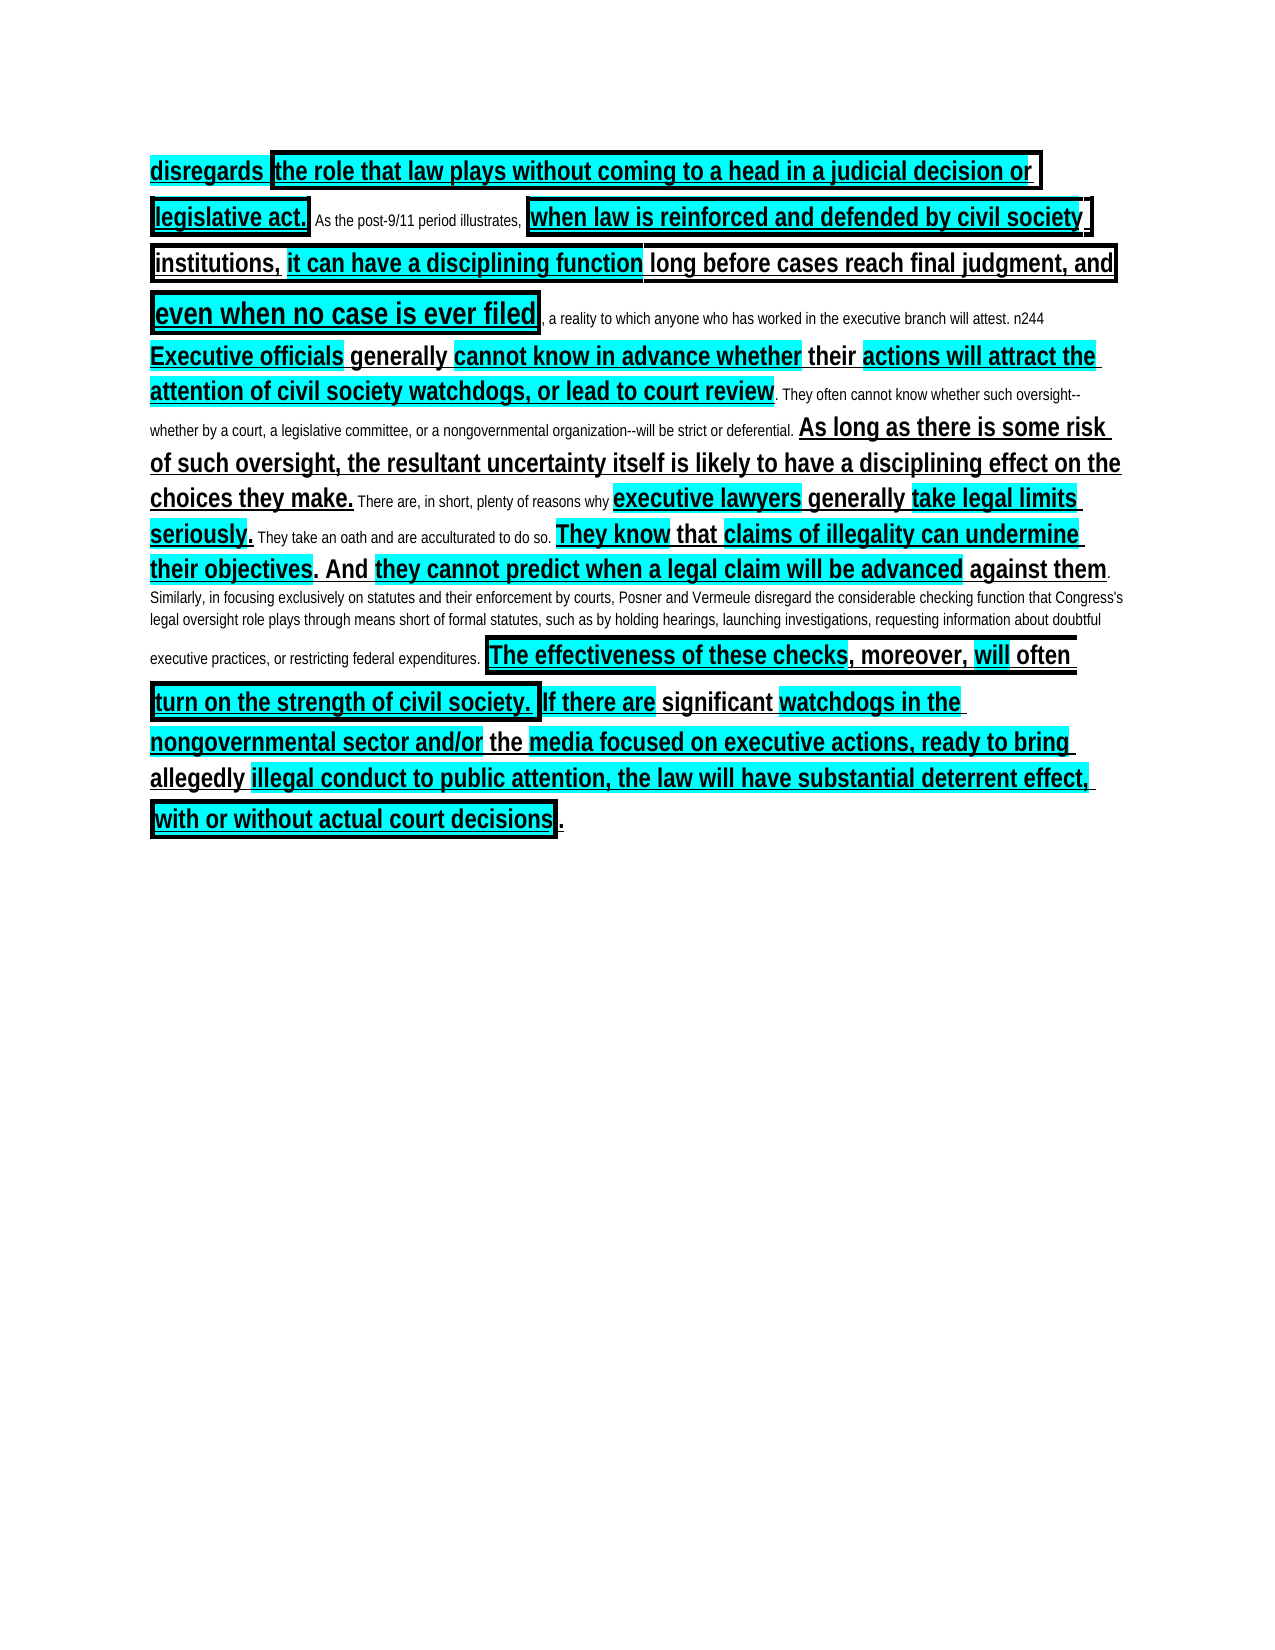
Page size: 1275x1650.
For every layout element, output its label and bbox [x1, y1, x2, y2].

text [150, 150, 1125, 839]
